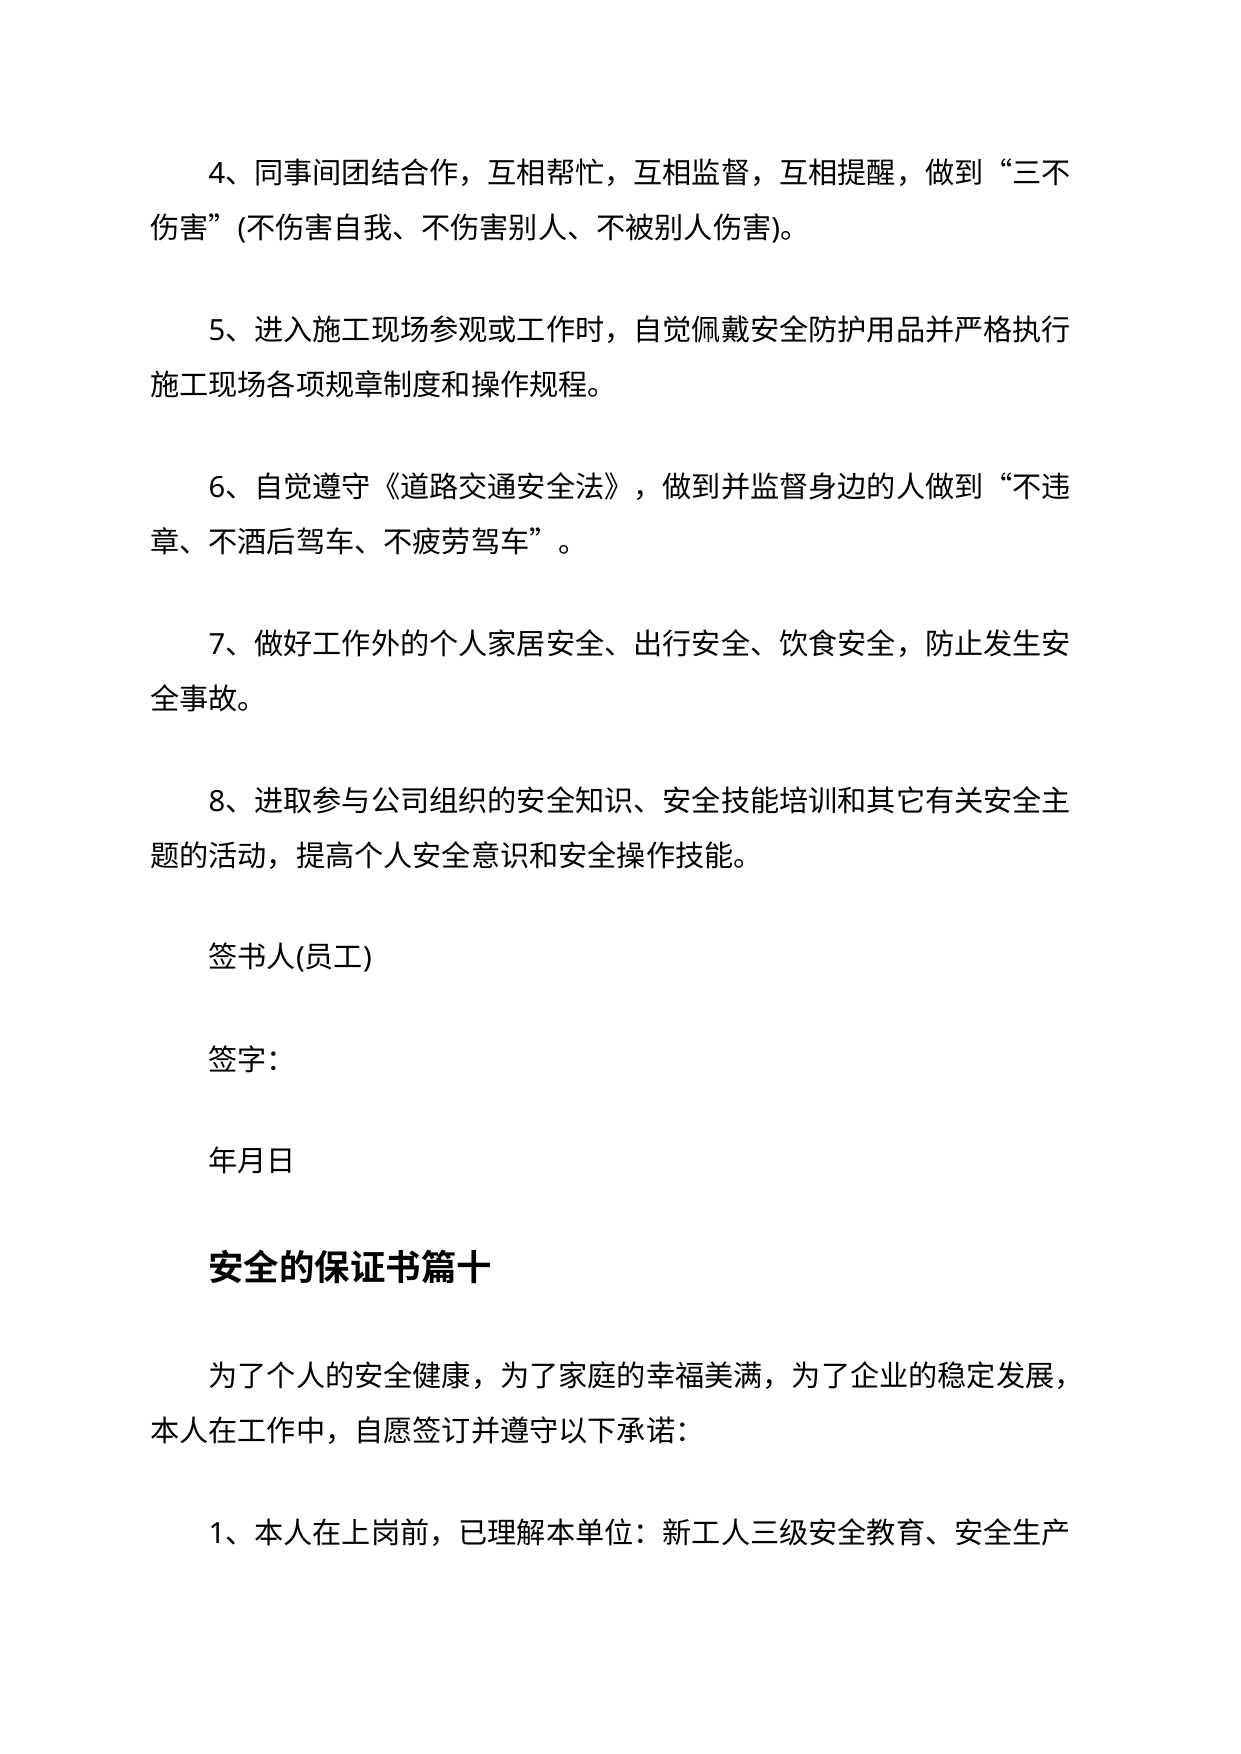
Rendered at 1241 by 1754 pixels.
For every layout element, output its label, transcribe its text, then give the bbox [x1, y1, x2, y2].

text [150, 1510, 1090, 1552]
text 签书人(员工) [150, 934, 1090, 976]
text 年月日 [150, 1138, 1090, 1180]
text 7、做好工作外的个人家居安全、出行安全、饮食安全，防止发生安全事故。 [150, 621, 1090, 718]
text 5、进入施工现场参观或工作时，自觉佩戴安全防护用品并严格执行施工现场各项规章制度和操作规程。 [150, 307, 1090, 404]
text 为了个人的安全健康，为了家庭的幸福美满，为了企业的稳定发展，本人在工作中，自愿签订并遵守以下承诺： [150, 1353, 1090, 1450]
text 签字： [150, 1036, 1090, 1078]
text 6、自觉遵守《道路交通安全法》，做到并监督身边的人做到“不违章、不酒后驾车、不疲劳驾车”。 [150, 464, 1090, 561]
text 4、同事间团结合作，互相帮忙，互相监督，互相提醒，做到“三不伤害”(不伤害自我、不伤害别人、不被别人伤害)。 [150, 150, 1090, 247]
text 安全的保证书篇十 [150, 1239, 1090, 1291]
text 8、进取参与公司组织的安全知识、安全技能培训和其它有关安全主题的活动，提高个人安全意识和安全操作技能。 [150, 777, 1090, 874]
